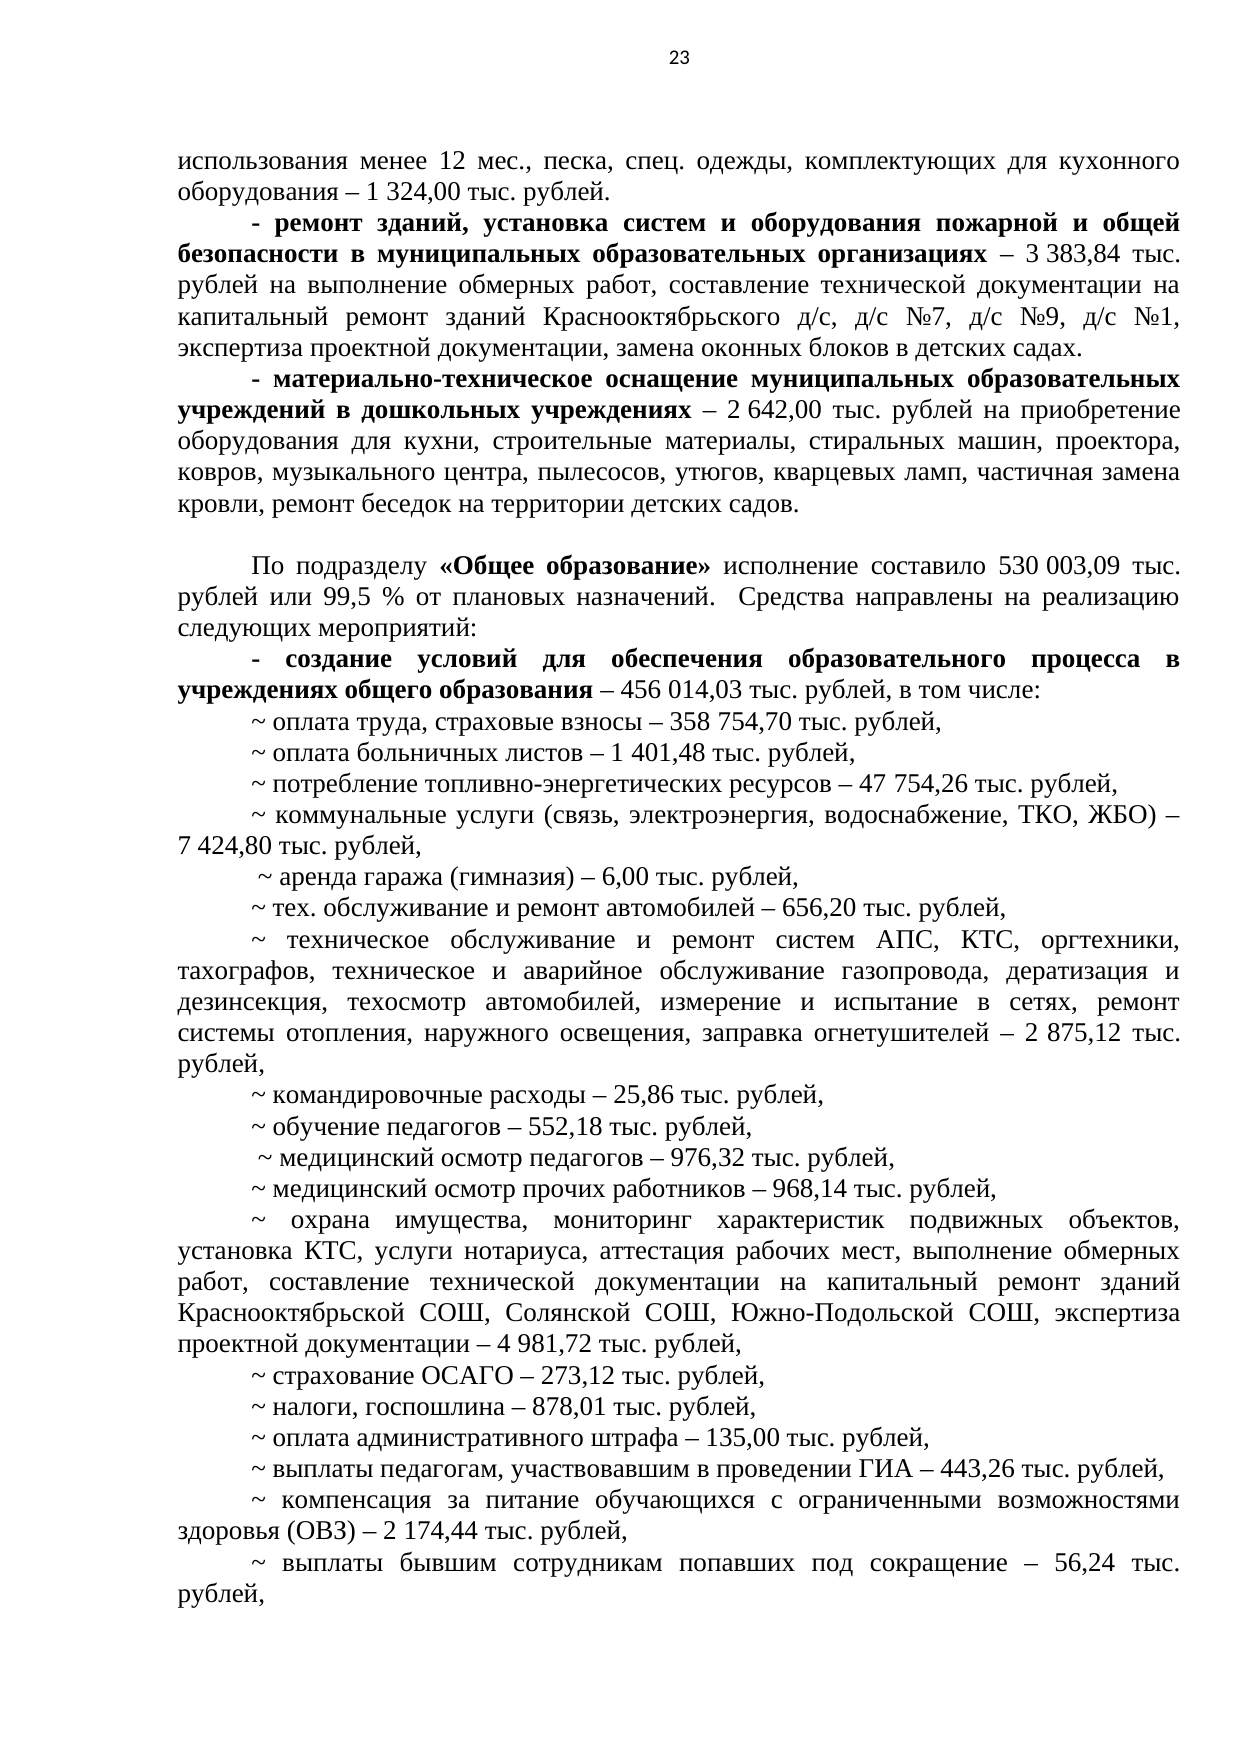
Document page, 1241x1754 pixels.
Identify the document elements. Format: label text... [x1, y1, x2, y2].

text ~ коммунальные услуги (связь, электроэнергия, водоснабжение, ТКО, ЖБО) – 7 424,80 тыс. рублей, [177, 798, 1181, 860]
text По подразделу «Общее образование» исполнение составило 530 003,09 тыс. рублей или 99,5 % от плановых назначений. Средства направлены на реализацию следующих мероприятий: [177, 549, 1181, 642]
text ~ медицинский осмотр педагогов – 976,32 тыс. рублей, [177, 1141, 1181, 1172]
text ~ охрана имущества, мониторинг характеристик подвижных объектов, установка КТС, услуги нотариуса, аттестация рабочих мест, выполнение обмерных работ, составление технической документации на капитальный ремонт зданий Краснооктябрьской СОШ, Солянской СОШ, Южно-Подольской СОШ, экспертиза проектной документации – 4 981,72 тыс. рублей, [177, 1203, 1181, 1359]
text ~ обучение педагогов – 552,18 тыс. рублей, [177, 1109, 1181, 1141]
text ~ выплаты педагогам, участвовавшим в проведении ГИА – 443,26 тыс. рублей, [177, 1452, 1181, 1483]
text - создание условий для обеспечения образовательного процесса в учреждениях общего образования – 456 014,03 тыс. рублей, в том числе: [177, 642, 1181, 705]
text ~ компенсация за питание обучающихся с ограниченными возможностями здоровья (ОВЗ) – 2 174,44 тыс. рублей, [177, 1483, 1181, 1546]
text - материально-техническое оснащение муниципальных образовательных учреждений в дошкольных учреждениях – 2 642,00 тыс. рублей на приобретение оборудования для кухни, строительные материалы, стиральных машин, проектора, ковров, музыкального центра, пылесосов, утюгов, кварцевых ламп, частичная замена кровли, ремонт беседок на территории детских садов. [177, 362, 1181, 518]
text ~ страхование ОСАГО – 273,12 тыс. рублей, [177, 1359, 1181, 1390]
text ~ медицинский осмотр прочих работников – 968,14 тыс. рублей, [177, 1172, 1181, 1203]
text ~ командировочные расходы – 25,86 тыс. рублей, [177, 1078, 1181, 1109]
text ~ оплата административного штрафа – 135,00 тыс. рублей, [177, 1421, 1181, 1452]
text - ремонт зданий, установка систем и оборудования пожарной и общей безопасности в муниципальных образовательных организациях – 3 383,84 тыс. рублей на выполнение обмерных работ, составление технической документации на капитальный ремонт зданий Краснооктябрьского д/с, д/с №7, д/с №9, д/с №1, экспертиза проектной документации, замена оконных блоков в детских садах. [177, 206, 1181, 362]
text ~ оплата труда, страховые взносы – 358 754,70 тыс. рублей, [177, 705, 1181, 736]
text ~ тех. обслуживание и ремонт автомобилей – 656,20 тыс. рублей, [177, 892, 1181, 923]
text ~ оплата больничных листов – 1 401,48 тыс. рублей, [177, 736, 1181, 767]
text ~ налоги, госпошлина – 878,01 тыс. рублей, [177, 1390, 1181, 1421]
text ~ выплаты бывшим сотрудникам попавших под сокращение – 56,24 тыс. рублей, [177, 1546, 1181, 1608]
text ~ аренда гаража (гимназия) – 6,00 тыс. рублей, [177, 860, 1181, 892]
text ~ техническое обслуживание и ремонт систем АПС, КТС, оргтехники, тахографов, техническое и аварийное обслуживание газопровода, дератизация и дезинсекция, техосмотр автомобилей, измерение и испытание в сетях, ремонт системы отопления, наружного освещения, заправка огнетушителей – 2 875,12 тыс. рублей, [177, 923, 1181, 1078]
text ~ потребление топливно-энергетических ресурсов – 47 754,26 тыс. рублей, [177, 767, 1181, 798]
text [177, 144, 1181, 206]
